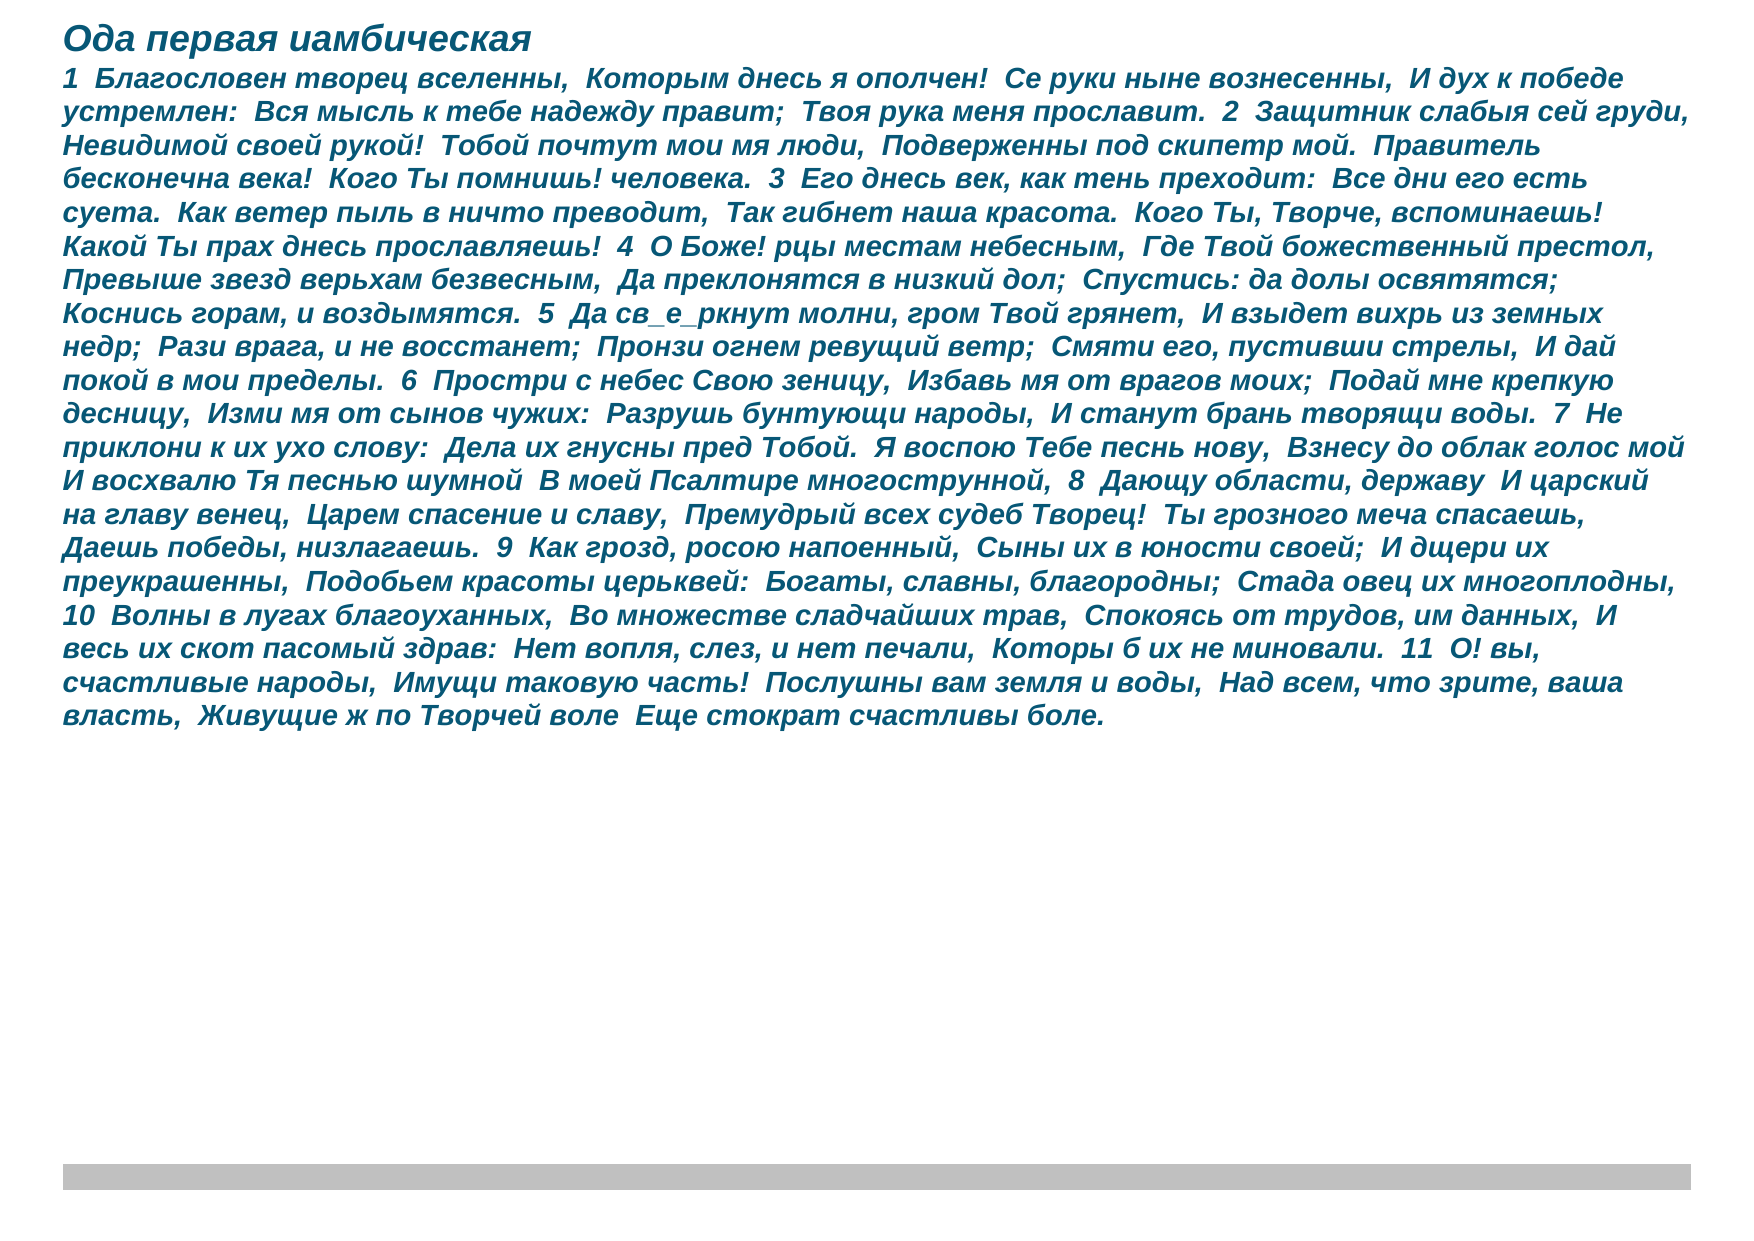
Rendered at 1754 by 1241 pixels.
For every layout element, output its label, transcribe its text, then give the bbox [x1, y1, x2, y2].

subtitle Ода первая иамбическая [62, 17, 1691, 60]
text 1 [62, 61, 1691, 732]
